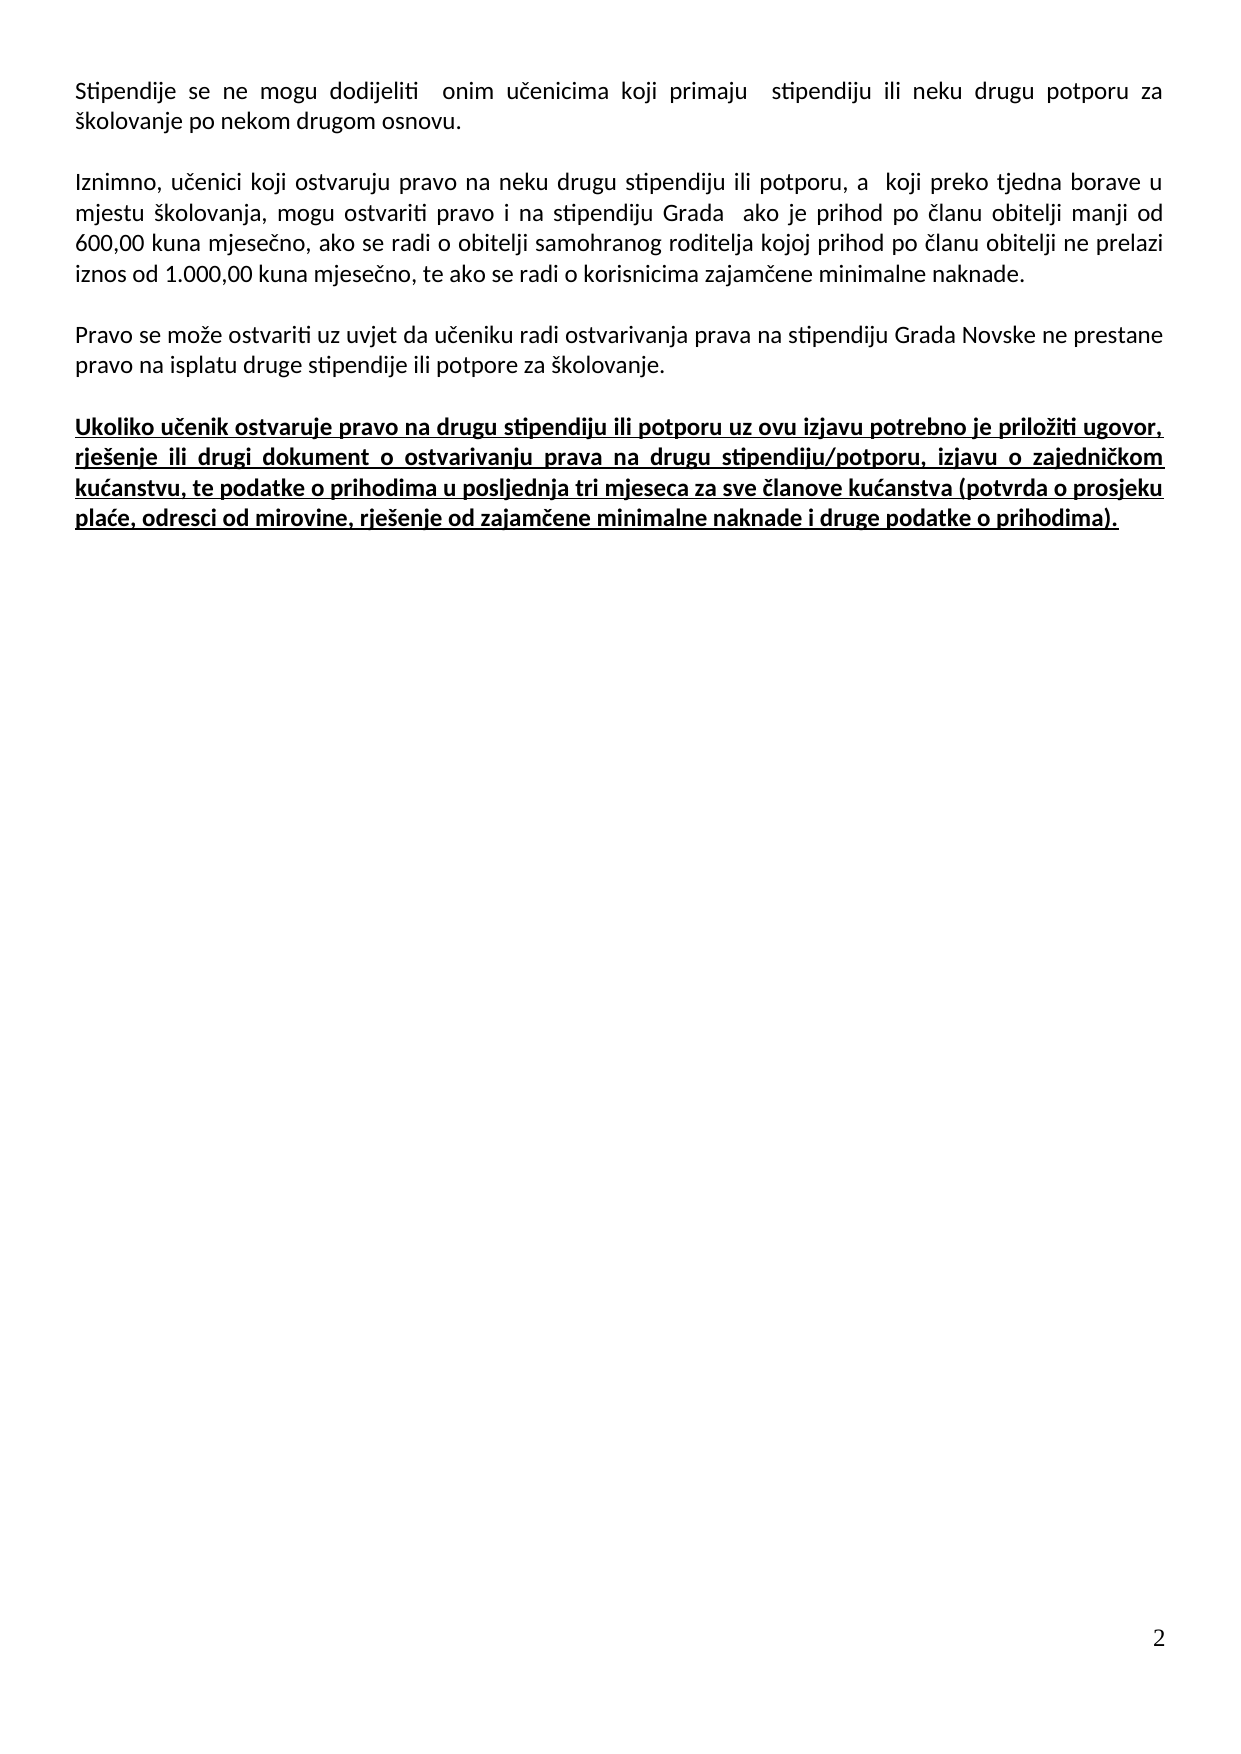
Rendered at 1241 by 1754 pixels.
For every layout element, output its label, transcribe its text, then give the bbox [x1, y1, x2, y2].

text Pravo se može ostvariti uz uvjet da učeniku radi ostvarivanja prava na stipendiju Grada Novske ne prestane pravo na isplatu druge stipendije ili potpore za školovanje. [75, 319, 1165, 380]
text Iznimno, učenici koji ostvaruju pravo na neku drugu stipendiju ili potporu, a koji preko tjedna borave u mjestu školovanja, mogu ostvariti pravo i na stipendiju Grada ako je prihod po članu obitelji manji od 600,00 kuna mjesečno, ako se radi o obitelji samohranog roditelja kojoj prihod po članu obitelji ne prelazi iznos od 1.000,00 kuna mjesečno, te ako se radi o korisnicima zajamčene minimalne naknade. [75, 167, 1165, 289]
text Ukoliko učenik ostvaruje pravo na drugu stipendiju ili potporu uz ovu izjavu potrebno je priložiti ugovor, rješenje ili drugi dokument o ostvarivanju prava na drugu stipendiju/potporu, izjavu o zajedničkom kućanstvu, te podatke o prihodima u posljednja tri mjeseca za sve članove kućanstva (potvrda o prosjeku plaće, odresci od mirovine, rješenje od zajamčene minimalne naknade i druge podatke o prihodima). [75, 469, 1165, 533]
text Stipendije se ne mogu dodijeliti onim učenicima koji primaju stipendiju ili neku drugu potporu za školovanje po nekom drugom osnovu. [75, 75, 1165, 136]
text Ukoliko učenik ostvaruje pravo na drugu stipendiju ili potporu uz ovu izjavu potrebno je priložiti ugovor, rješenje ili drugi dokument o ostvarivanju prava na drugu stipendiju/potporu, izjavu o zajedničkom kućanstvu, te podatke o prihodima u posljednja tri mjeseca za sve članove kućanstva (potvrda o prosjeku plaće, odresci od mirovine, rješenje od zajamčene minimalne naknade i druge podatke o prihodima). [75, 411, 1165, 467]
